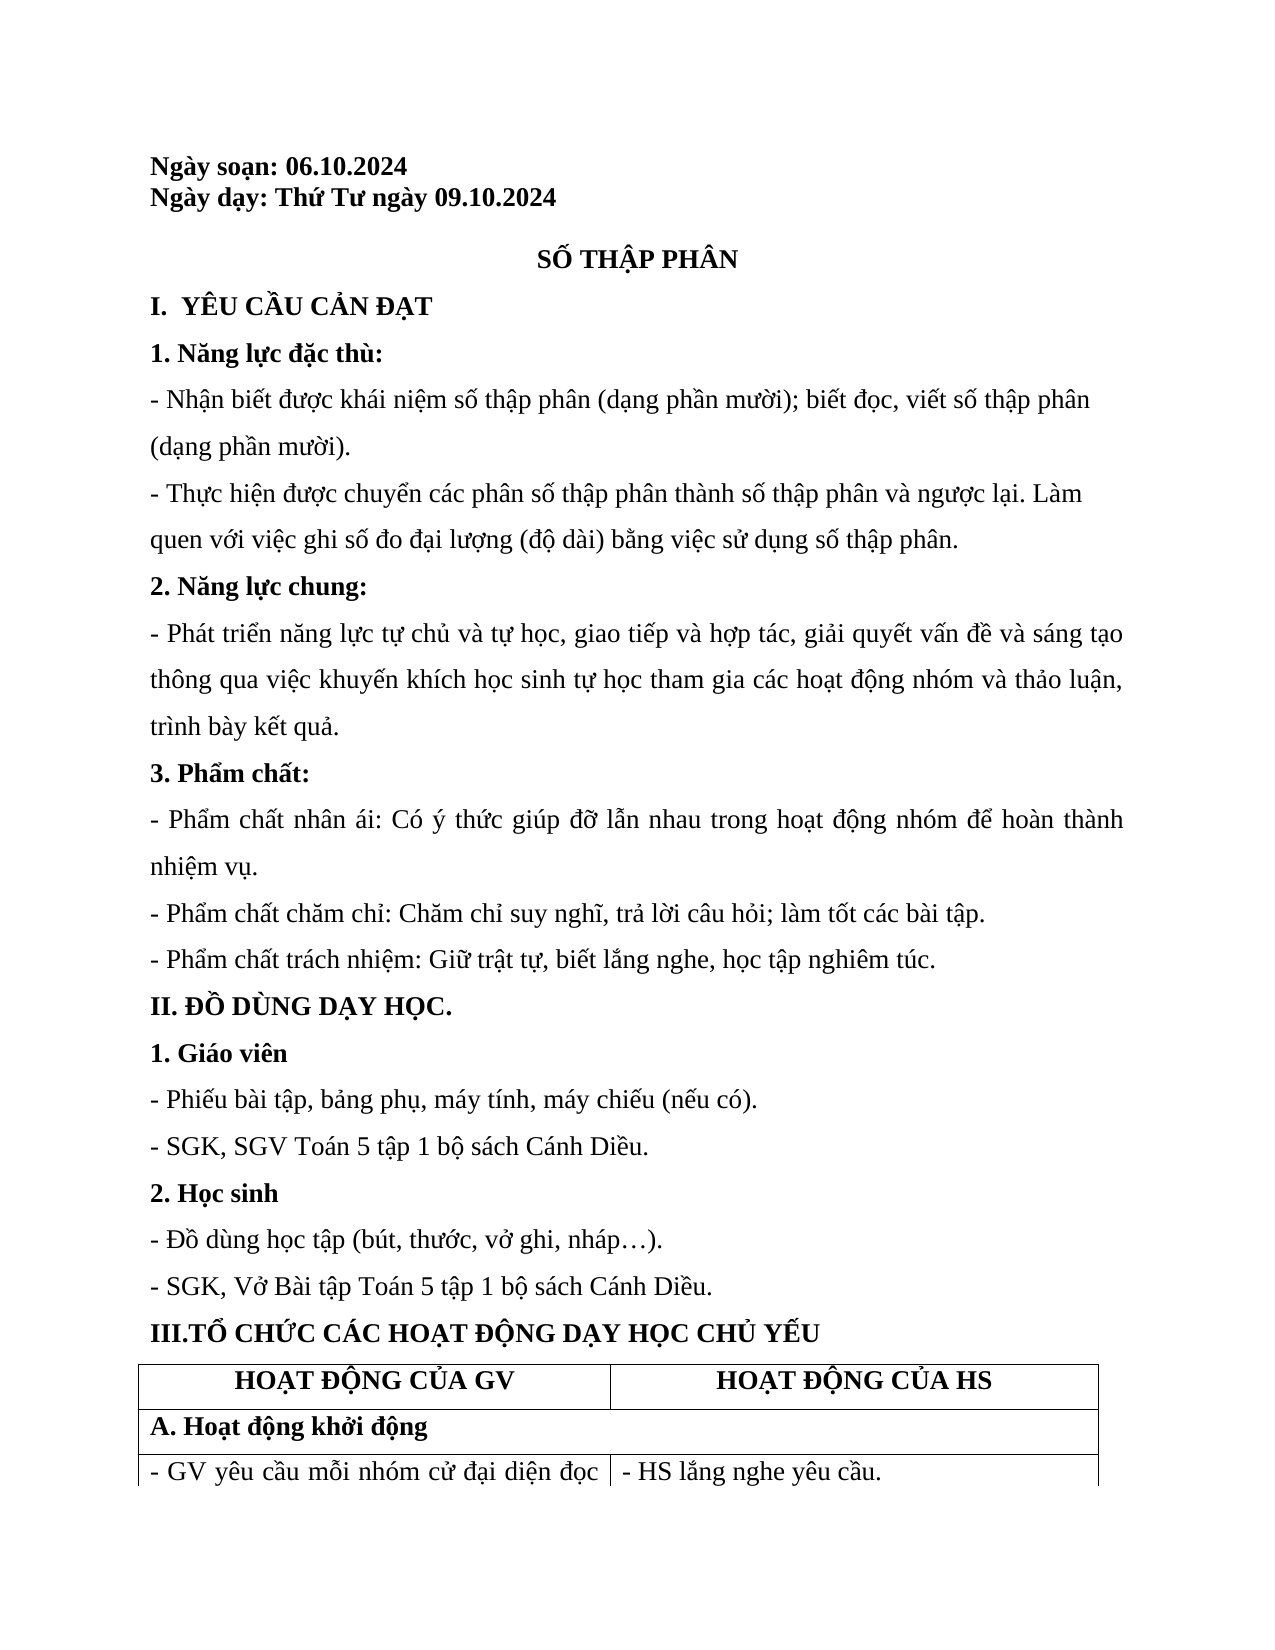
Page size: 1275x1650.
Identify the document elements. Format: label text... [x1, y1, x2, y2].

text 2. Năng lực chung: [150, 570, 1125, 601]
text - SGK, Vở Bài tập Toán 5 tập 1 bộ sách Cánh Diều. [150, 1270, 1125, 1301]
text - Thực hiện được chuyển các phân số thập phân thành số thập phân và ngược lại. Làm quen với việc ghi số đo đại lượng (độ dài) bằng việc sử dụng số thập phân. [150, 477, 1125, 554]
text SỐ THẬP PHÂN [150, 243, 1125, 274]
table_cell A. Hoạt động khởi động [139, 1410, 1098, 1454]
text - Nhận biết được khái niệm số thập phân (dạng phần mười); biết đọc, viết số thập phân (dạng phần mười). [150, 383, 1125, 461]
text - Phiếu bài tập, bảng phụ, máy tính, máy chiếu (nếu có). [150, 1083, 1125, 1114]
text 1. Năng lực đặc thù: [150, 337, 1125, 368]
text Ngày soạn: 06.10.2024 [150, 150, 1125, 181]
text 1. Giáo viên [150, 1037, 1125, 1068]
text Ngày dạy: Thứ Tư ngày 09.10.2024 [150, 181, 1125, 212]
text - Phẩm chất nhân ái: Có ý thức giúp đỡ lẫn nhau trong hoạt động nhóm để hoàn thành nhiệm vụ. [150, 803, 1125, 881]
table_header HOẠT ĐỘNG CỦA GV [139, 1365, 610, 1409]
text - Phát triển năng lực tự chủ và tự học, giao tiếp và hợp tác, giải quyết vấn đề và sáng tạo thông qua việc khuyến khích học sinh tự học tham gia các hoạt động nhóm và thảo luận, trình bày kết quả. [150, 617, 1125, 741]
text 3. Phẩm chất: [150, 757, 1125, 788]
text 2. Học sinh [150, 1177, 1125, 1208]
text - Đồ dùng học tập (bút, thước, vở ghi, nháp…). [150, 1223, 1125, 1254]
text - Phẩm chất chăm chỉ: Chăm chỉ suy nghĩ, trả lời câu hỏi; làm tốt các bài tập. [150, 897, 1125, 928]
text III.TỔ CHỨC CÁC HOẠT ĐỘNG DẠY HỌC CHỦ YẾU [150, 1317, 1125, 1348]
table_header HOẠT ĐỘNG CỦA HS [611, 1365, 1098, 1409]
text I. YÊU CẦU CẢN ĐẠT [150, 290, 1125, 321]
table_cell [139, 1455, 610, 1486]
text - Phẩm chất trách nhiệm: Giữ trật tự, biết lắng nghe, học tập nghiêm túc. [150, 943, 1125, 974]
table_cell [611, 1455, 1098, 1486]
text II. ĐỒ DÙNG DẠY HỌC. [150, 990, 1125, 1021]
text - SGK, SGV Toán 5 tập 1 bộ sách Cánh Diều. [150, 1130, 1125, 1161]
